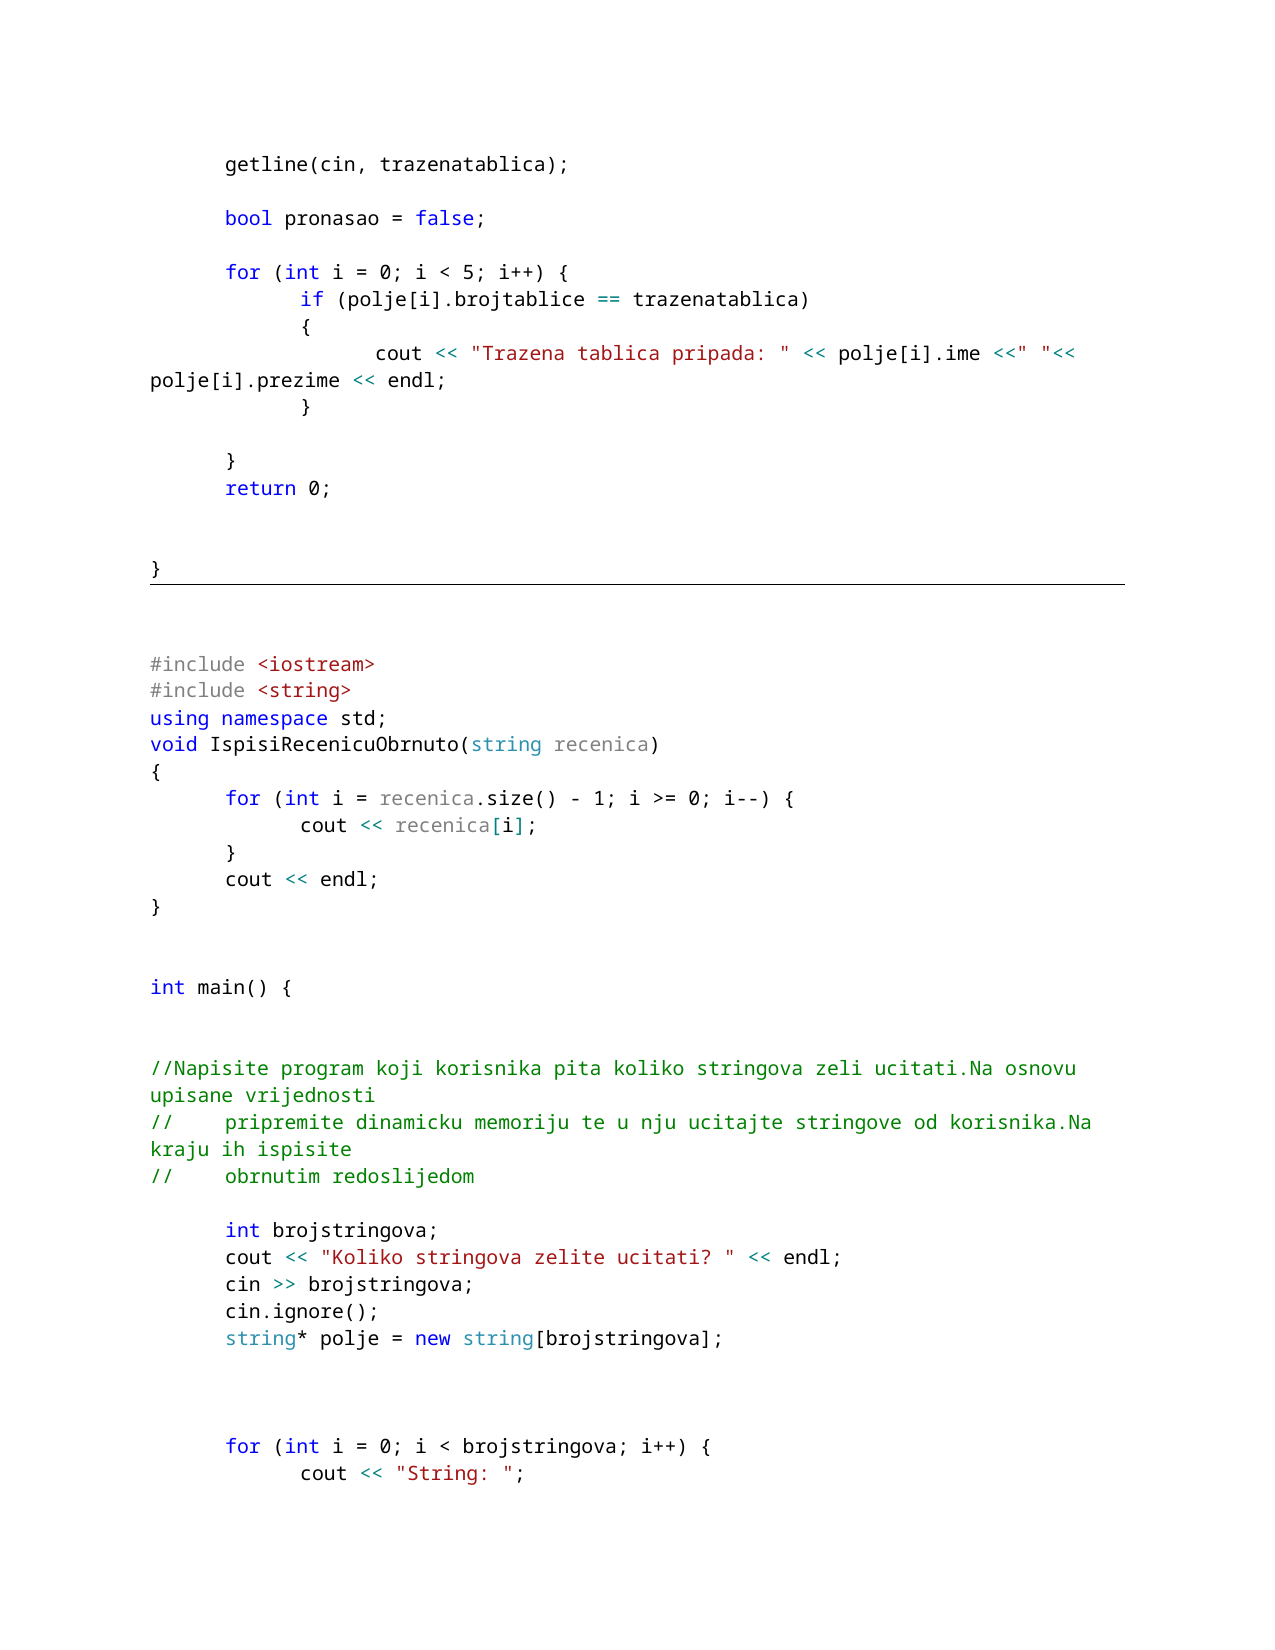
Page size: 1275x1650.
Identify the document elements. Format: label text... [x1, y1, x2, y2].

text cout << recenica[i]; [150, 812, 1125, 839]
text } [150, 447, 1125, 474]
text int brojstringova; [150, 1216, 1125, 1243]
text #include <string> [150, 677, 1125, 704]
text // pripremite dinamicku memoriju te u nju ucitajte stringove od korisnika.Na kraju ih ispisite [150, 1108, 1125, 1162]
text } [150, 393, 1125, 420]
text using namespace std; [150, 704, 1125, 731]
text cout << endl; [150, 866, 1125, 893]
text cout << "Trazena tablica pripada: " << polje[i].ime <<" "<< polje[i].prezime << endl; [150, 339, 1125, 393]
text if (polje[i].brojtablice == trazenatablica) [150, 285, 1125, 312]
text for (int i = 0; i < 5; i++) { [150, 258, 1125, 285]
text cout << "Koliko stringova zelite ucitati? " << endl; [150, 1243, 1125, 1270]
text bool pronasao = false; [150, 204, 1125, 231]
text // obrnutim redoslijedom [150, 1162, 1125, 1189]
text int main() { [150, 973, 1125, 1001]
text { [150, 312, 1125, 339]
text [150, 1432, 1125, 1459]
text cin.ignore(); [150, 1297, 1125, 1324]
text cin >> brojstringova; [150, 1270, 1125, 1297]
text { [150, 758, 1125, 785]
text return 0; [150, 474, 1125, 501]
text string* polje = new string[brojstringova]; [150, 1324, 1125, 1351]
text //Napisite program koji korisnika pita koliko stringova zeli ucitati.Na osnovu upisane vrijednosti [150, 1054, 1125, 1108]
text } [150, 839, 1125, 866]
text } [150, 555, 1125, 584]
text } [150, 893, 1125, 919]
text for (int i = recenica.size() - 1; i >= 0; i--) { [150, 785, 1125, 812]
text #include <iostream> [150, 650, 1125, 677]
text cout << "String: "; [150, 1459, 1125, 1486]
text getline(cin, trazenatablica); [150, 150, 1125, 177]
text void IspisiRecenicuObrnuto(string recenica) [150, 731, 1125, 758]
